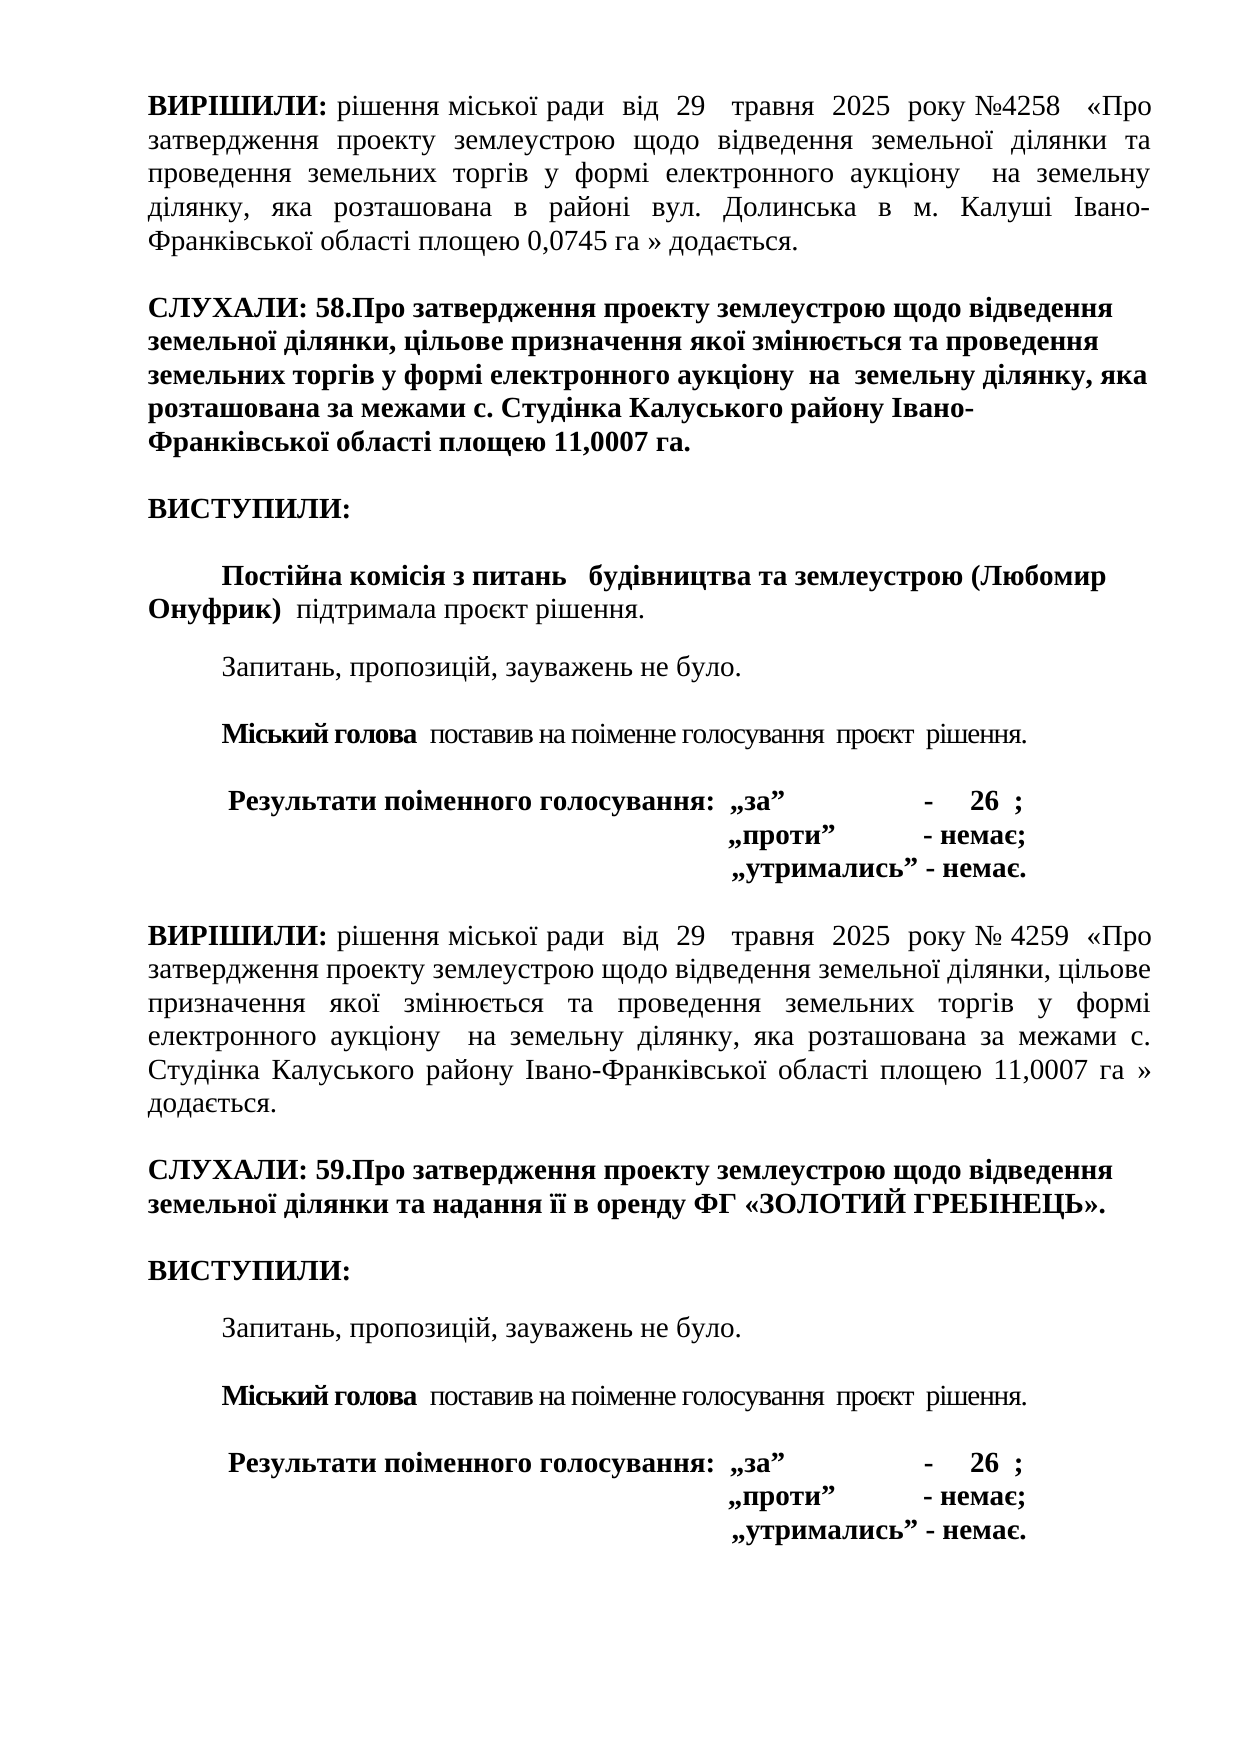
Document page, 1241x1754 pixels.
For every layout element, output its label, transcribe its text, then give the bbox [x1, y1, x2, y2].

text „проти” - немає; [159, 817, 1152, 851]
text Постійна комісія з питань будівництва та землеустрою (Любомир Онуфрик) підтримала проєкт рішення. [148, 558, 1152, 625]
text Міський голова поставив на поіменне голосування проєкт рішення. [148, 716, 1152, 750]
text „утримались” - немає. [148, 1512, 1152, 1545]
text Результати поіменного голосування: „за” - 26 ; [148, 783, 1152, 817]
subtitle СЛУХАЛИ: 58.Про затвердження проекту землеустрою щодо відведення земельної ділянки, цільове призначення якої змінюється та проведення земельних торгів у формі електронного аукціону на земельну ділянку, яка розташована за межами с. Студінка Калуського району Івано-Франківської області площею 11,0007 га. [148, 290, 1152, 457]
text ВИРІШИЛИ: рішення міської ради від 29 травня 2025 року №4258 «Про затвердження проекту землеустрою щодо відведення земельної ділянки та проведення земельних торгів у формі електронного аукціону на земельну ділянку, яка розташована в районі вул. Долинська в м. Калуші Івано-Франківської області площею 0,0745 га » додається. [148, 88, 1152, 256]
text „утримались” - немає. [148, 851, 1152, 884]
text Запитань, пропозицій, зауважень не було. [148, 1311, 1152, 1344]
text Запитань, пропозицій, зауважень не було. [148, 649, 1152, 683]
text Міський голова поставив на поіменне голосування проєкт рішення. [148, 1378, 1152, 1411]
text ВИРІШИЛИ: рішення міської ради від 29 травня 2025 року № 4259 «Про затвердження проекту землеустрою щодо відведення земельної ділянки, цільове призначення якої змінюється та проведення земельних торгів у формі електронного аукціону на земельну ділянку, яка розташована за межами с. Студінка Калуського району Івано-Франківської області площею 11,0007 га » додається. [148, 918, 1152, 1119]
text „проти” - немає; [159, 1478, 1152, 1512]
subtitle СЛУХАЛИ: 59.Про затвердження проекту землеустрою щодо відведення земельної ділянки та надання її в оренду ФГ «ЗОЛОТИЙ ГРЕБІНЕЦЬ». [148, 1152, 1152, 1219]
text ВИСТУПИЛИ: [148, 491, 1152, 524]
text Результати поіменного голосування: „за” - 26 ; [148, 1445, 1152, 1478]
text ВИСТУПИЛИ: [148, 1253, 1152, 1287]
